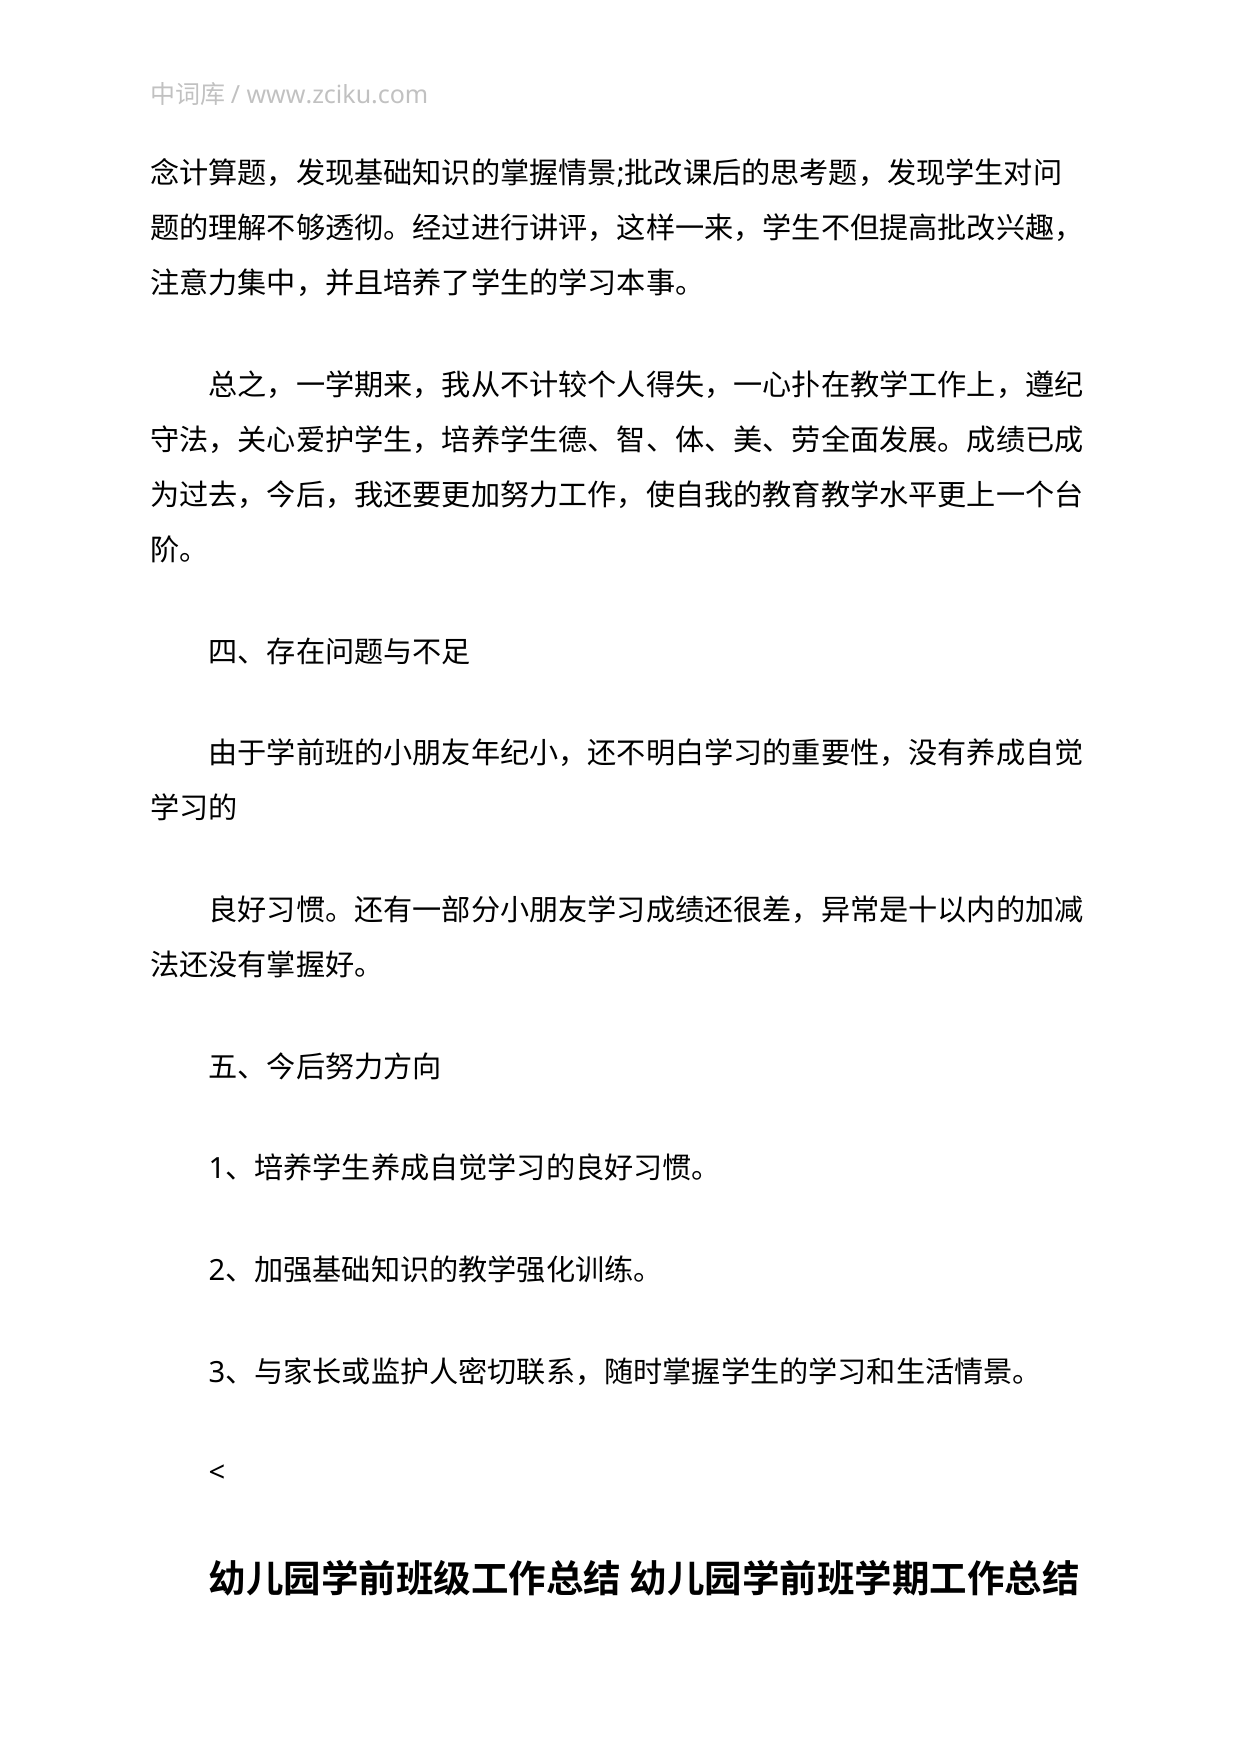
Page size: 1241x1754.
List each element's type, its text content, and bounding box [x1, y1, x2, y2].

text 良好习惯。还有一部分小朋友学习成绩还很差，异常是十以内的加减法还没有掌握好。 [150, 887, 1090, 984]
text 3、与家长或监护人密切联系，随时掌握学生的学习和生活情景。 [150, 1349, 1090, 1391]
text 五、今后努力方向 [150, 1043, 1090, 1086]
text 2、加强基础知识的教学强化训练。 [150, 1247, 1090, 1289]
text 四、存在问题与不足 [150, 628, 1090, 670]
text < [150, 1451, 1090, 1491]
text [150, 150, 1090, 302]
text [150, 1549, 1090, 1604]
text 1、培养学生养成自觉学习的良好习惯。 [150, 1145, 1090, 1187]
text 总之，一学期来，我从不计较个人得失，一心扑在教学工作上，遵纪守法，关心爱护学生，培养学生德、智、体、美、劳全面发展。成绩已成为过去，今后，我还要更加努力工作，使自我的教育教学水平更上一个台阶。 [150, 362, 1090, 569]
text 由于学前班的小朋友年纪小，还不明白学习的重要性，没有养成自觉学习的 [150, 730, 1090, 827]
